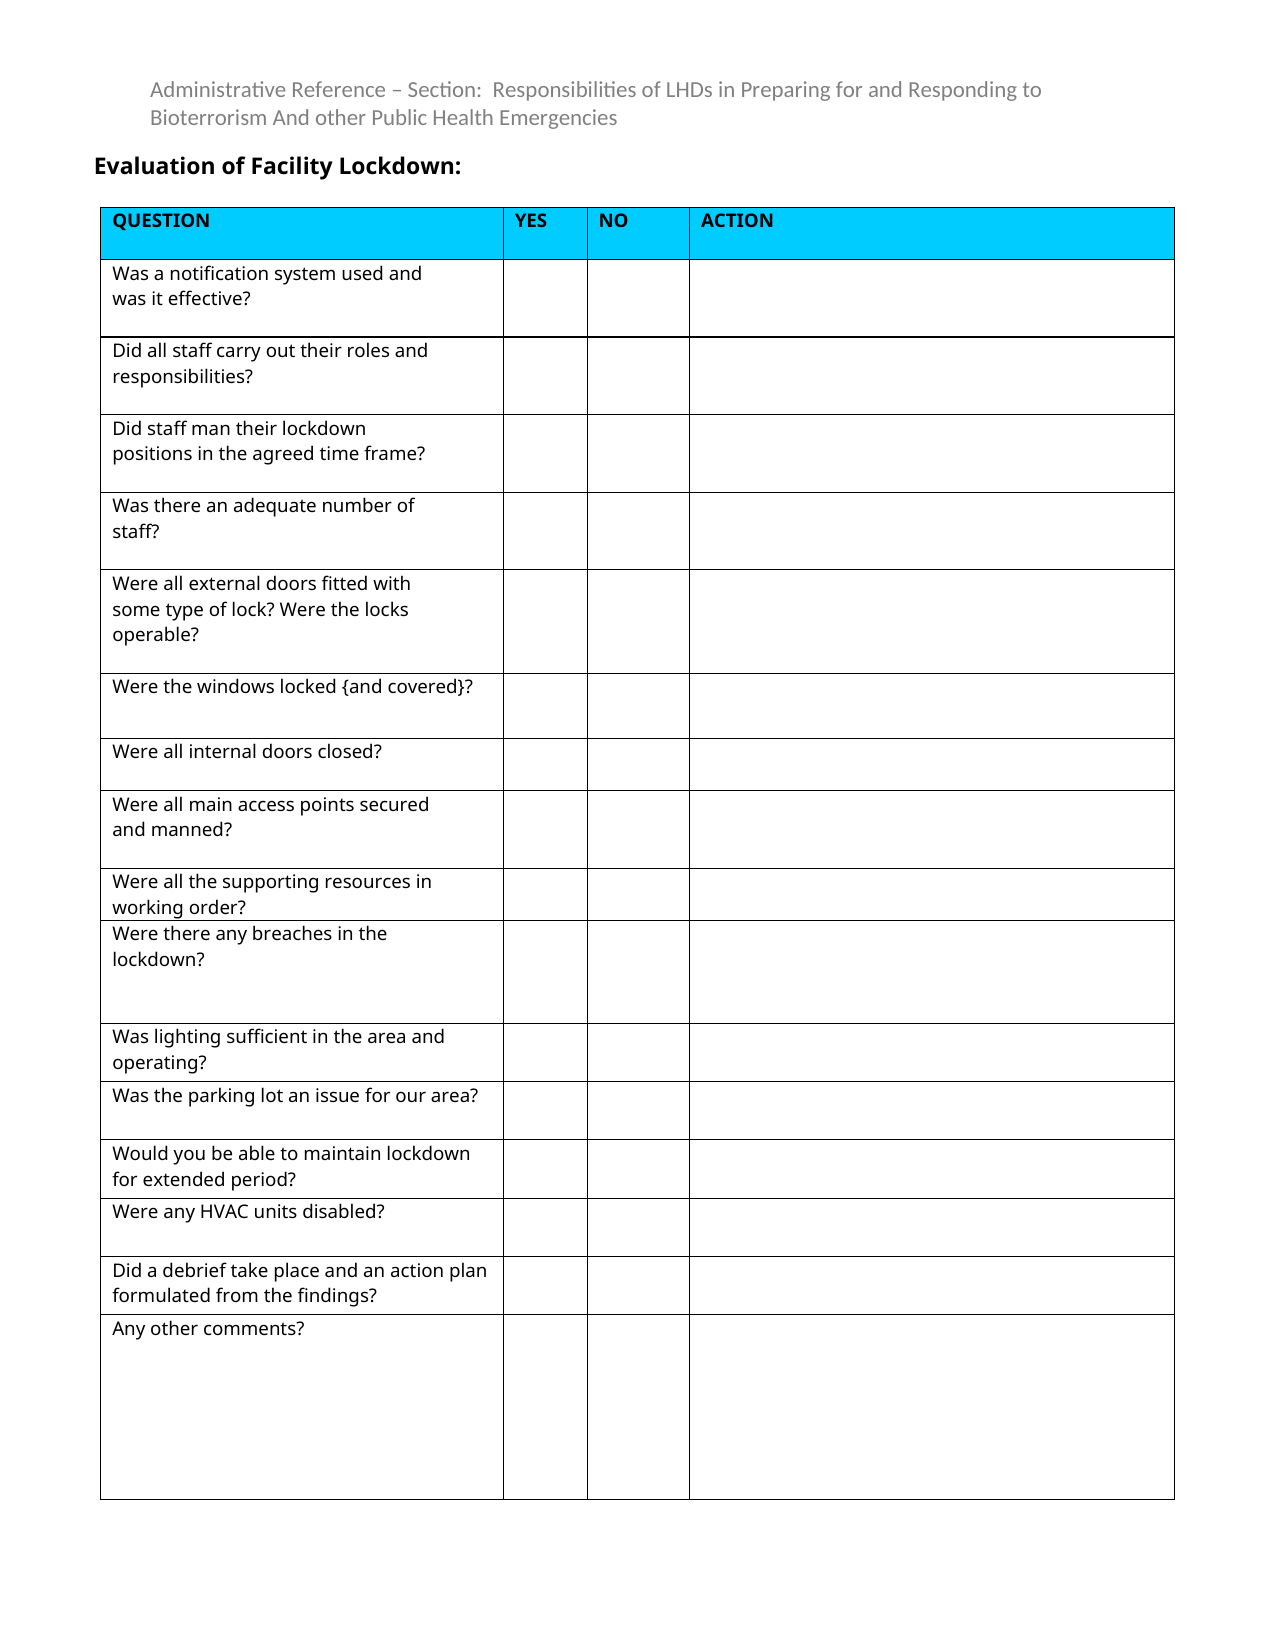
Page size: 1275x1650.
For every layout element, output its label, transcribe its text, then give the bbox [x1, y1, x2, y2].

table_cell [504, 415, 587, 492]
table_header YES [504, 208, 587, 259]
table_cell [588, 338, 689, 414]
table_cell [690, 1140, 1174, 1198]
table_cell [690, 415, 1174, 492]
table_cell [588, 674, 689, 738]
table_cell [588, 1082, 689, 1139]
table_cell Was the parking lot an issue for our area? [101, 1082, 503, 1139]
table_cell [504, 739, 587, 790]
table_cell [504, 338, 587, 414]
table_cell [588, 739, 689, 790]
table_header NO [588, 208, 689, 259]
table_cell [690, 674, 1174, 738]
table_cell [588, 1257, 689, 1314]
table_cell Were all internal doors closed? [101, 739, 503, 790]
table_cell [690, 921, 1174, 1023]
table_cell [690, 791, 1174, 867]
table_cell [504, 791, 587, 867]
table_cell Were the windows locked {and covered}? [101, 674, 503, 738]
table_cell [690, 1082, 1174, 1139]
table_cell [690, 1257, 1174, 1314]
table_cell [504, 1024, 587, 1081]
table_cell Were any HVAC units disabled? [101, 1199, 503, 1256]
table_cell [690, 338, 1174, 414]
table_cell [504, 493, 587, 569]
table_cell [588, 791, 689, 867]
table_cell [690, 1315, 1174, 1499]
table_cell [504, 869, 587, 919]
table_cell [588, 415, 689, 492]
table_cell Any other comments? [101, 1315, 503, 1499]
table_cell [504, 260, 587, 336]
table_cell [690, 493, 1174, 569]
table_header ACTION [690, 208, 1174, 259]
table_header QUESTION [101, 208, 503, 259]
text Evaluation of Facility Lockdown: [94, 150, 1125, 181]
table_cell Were all main access points secured and manned? [101, 791, 503, 867]
table_cell [588, 493, 689, 569]
table_cell Were all the supporting resources in working order? [101, 869, 503, 919]
table_cell [504, 1257, 587, 1314]
table_cell Were all external doors fitted with some type of lock? Were the locks operable? [101, 570, 503, 672]
table_cell [588, 1315, 689, 1499]
table_cell Was a notification system used and was it effective? [101, 260, 503, 336]
table_cell [588, 1024, 689, 1081]
table_cell [588, 570, 689, 672]
table_cell [588, 260, 689, 336]
table_cell [504, 570, 587, 672]
table_cell [504, 1199, 587, 1256]
table_cell [588, 921, 689, 1023]
table_cell Was there an adequate number of staff? [101, 493, 503, 569]
table_cell [690, 739, 1174, 790]
table_cell Was lighting sufficient in the area and operating? [101, 1024, 503, 1081]
table_cell [588, 1199, 689, 1256]
table_cell [690, 260, 1174, 336]
table_cell [588, 1140, 689, 1198]
table_cell Did all staff carry out their roles and responsibilities? [101, 338, 503, 414]
table_cell [690, 1199, 1174, 1256]
table_cell Would you be able to maintain lockdown for extended period? [101, 1140, 503, 1198]
table_cell [588, 869, 689, 919]
table_cell Were there any breaches in the lockdown? [101, 921, 503, 1023]
table_cell [504, 674, 587, 738]
table_cell [504, 1140, 587, 1198]
table_cell [504, 1082, 587, 1139]
table_cell [690, 869, 1174, 919]
table_cell Did staff man their lockdown positions in the agreed time frame? [101, 415, 503, 492]
table_cell [690, 570, 1174, 672]
table_cell [690, 1024, 1174, 1081]
table_cell Did a debrief take place and an action plan formulated from the findings? [101, 1257, 503, 1314]
table_cell [504, 1315, 587, 1499]
table_cell [504, 921, 587, 1023]
